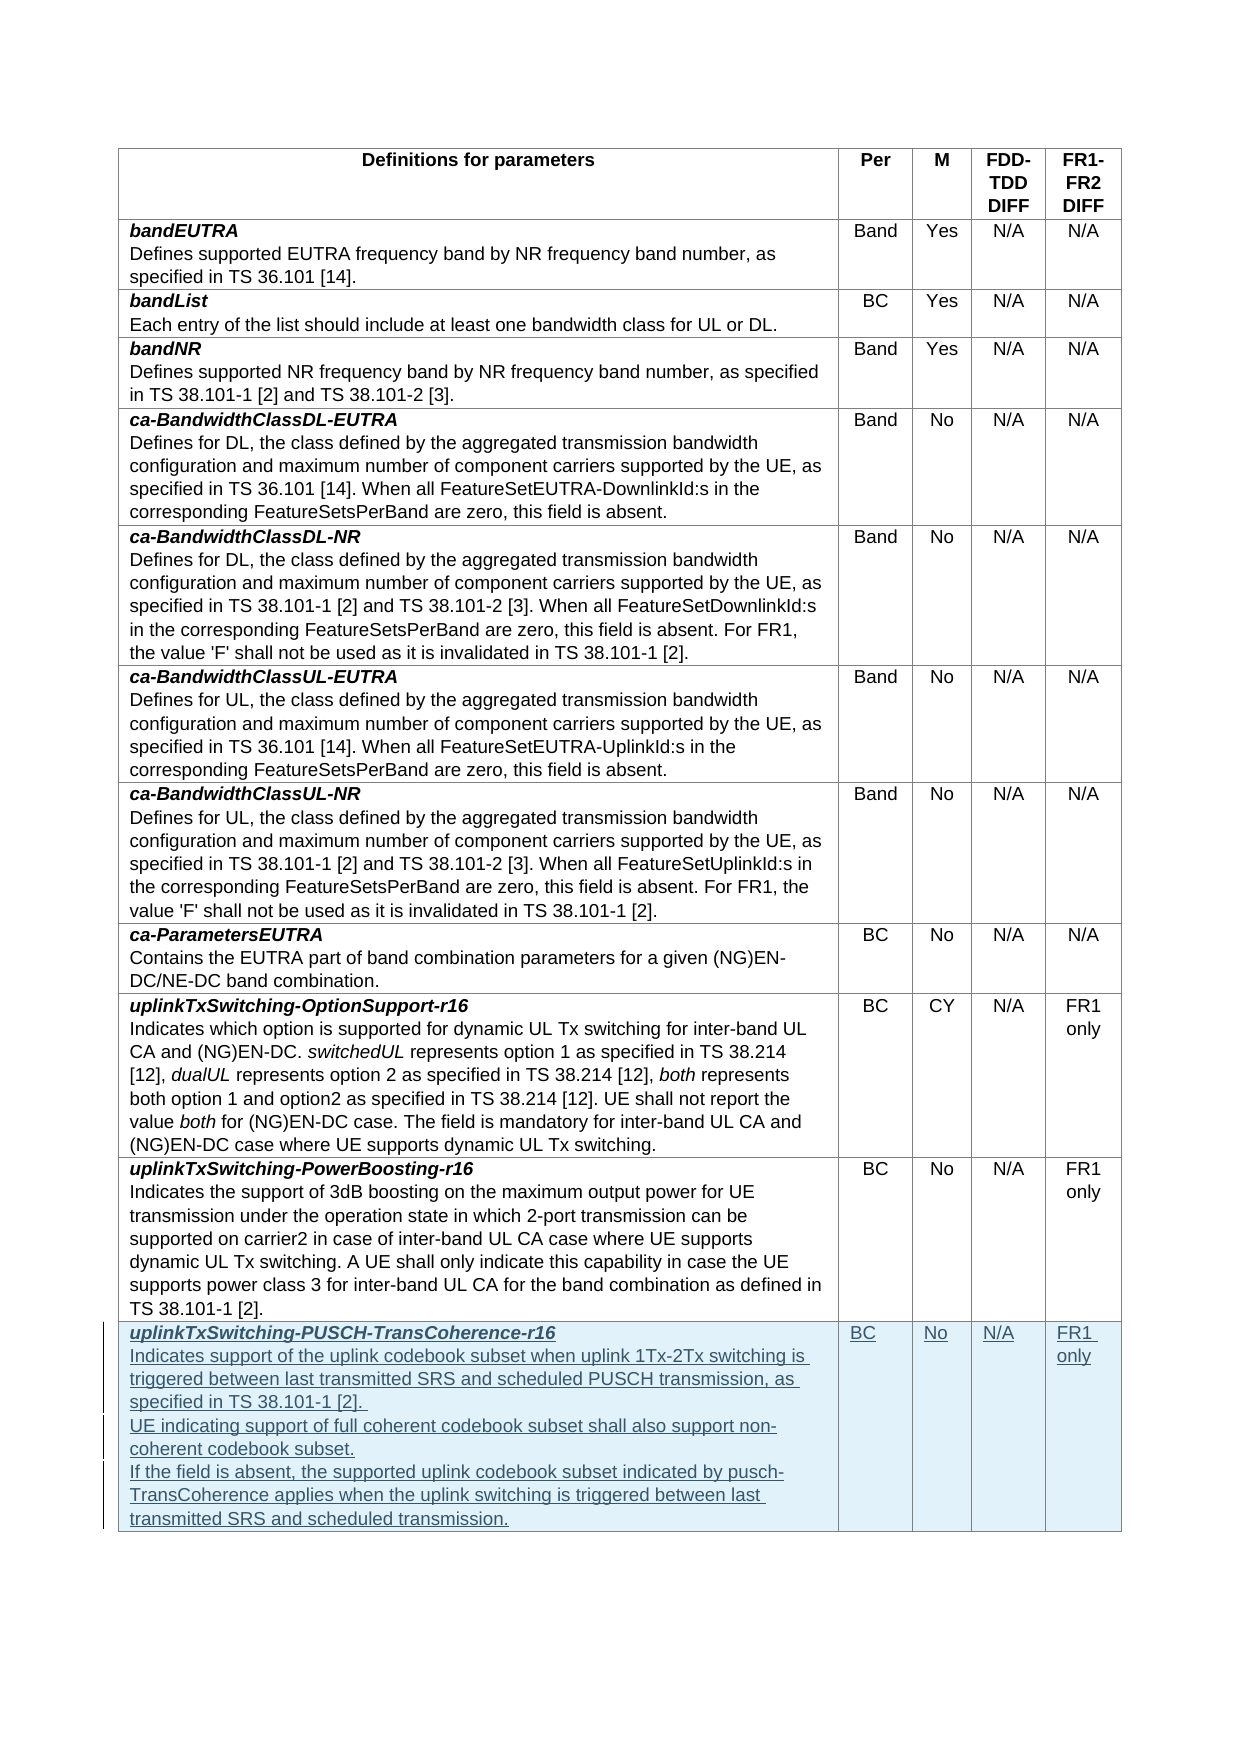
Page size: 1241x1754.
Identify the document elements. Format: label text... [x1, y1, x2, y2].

table_cell N/A [972, 994, 1045, 1157]
table_cell No [913, 666, 971, 782]
table_cell No [913, 924, 971, 993]
table_cell BC [839, 994, 912, 1157]
table_cell FR1 only [1046, 1158, 1121, 1321]
table_cell No [913, 409, 971, 524]
table_cell Band [839, 526, 912, 665]
table_header FDD-TDD DIFF [972, 149, 1045, 218]
table_cell N/A [1046, 338, 1121, 407]
table_cell N/A [972, 338, 1045, 407]
table_cell Band [839, 783, 912, 923]
table_cell BC [839, 290, 912, 337]
table_cell N/A [1046, 220, 1121, 289]
table_header M [913, 149, 971, 218]
table_cell N/A [972, 666, 1045, 782]
table_cell ca-BandwidthClassDL-NR Defines for DL, the class defined by the aggregated transmission bandwidth configuration and maximum number of component carriers supported by the UE, as specified in TS 38.101-1 [2] and TS 38.101-2 [3]. When all FeatureSetDownlinkId:s in the corresponding FeatureSetsPerBand are zero, this field is absent. For FR1, the value 'F' shall not be used as it is invalidated in TS 38.101-1 [2]. [119, 526, 838, 665]
table_cell Yes [913, 220, 971, 289]
table_cell ca-BandwidthClassDL-EUTRA Defines for DL, the class defined by the aggregated transmission bandwidth configuration and maximum number of component carriers supported by the UE, as specified in TS 36.101 [14]. When all FeatureSetEUTRA-DownlinkId:s in the corresponding FeatureSetsPerBand are zero, this field is absent. [119, 409, 838, 524]
table_cell bandList Each entry of the list should include at least one bandwidth class for UL or DL. [119, 290, 838, 337]
table_header FR1-FR2 DIFF [1046, 149, 1121, 218]
table_cell Band [839, 338, 912, 407]
table_cell uplinkTxSwitching-OptionSupport-r16 Indicates which option is supported for dynamic UL Tx switching for inter-band UL CA and (NG)EN-DC. switchedUL represents option 1 as specified in TS 38.214 [12], dualUL represents option 2 as specified in TS 38.214 [12], both represents both option 1 and option2 as specified in TS 38.214 [12]. UE shall not report the value both for (NG)EN-DC case. The field is mandatory for inter-band UL CA and (NG)EN-DC case where UE supports dynamic UL Tx switching. [119, 994, 838, 1157]
table_cell bandNR Defines supported NR frequency band by NR frequency band number, as specified in TS 38.101-1 [2] and TS 38.101-2 [3]. [119, 338, 838, 407]
table_header Per [839, 149, 912, 218]
table_cell N/A [972, 220, 1045, 289]
table_cell Band [839, 409, 912, 524]
table_cell N/A [1046, 290, 1121, 337]
table_cell FR1 only [1046, 994, 1121, 1157]
table_cell No [913, 1158, 971, 1321]
table_cell N/A [1046, 409, 1121, 524]
table_cell N/A [972, 526, 1045, 665]
table_cell No [913, 526, 971, 665]
table_cell ca-BandwidthClassUL-NR Defines for UL, the class defined by the aggregated transmission bandwidth configuration and maximum number of component carriers supported by the UE, as specified in TS 38.101-1 [2] and TS 38.101-2 [3]. When all FeatureSetUplinkId:s in the corresponding FeatureSetsPerBand are zero, this field is absent. For FR1, the value 'F' shall not be used as it is invalidated in TS 38.101-1 [2]. [119, 783, 838, 923]
table_cell N/A [972, 924, 1045, 993]
table_cell BC [839, 1158, 912, 1321]
table_cell No [913, 783, 971, 923]
table_cell Band [839, 220, 912, 289]
table_cell ca-BandwidthClassUL-EUTRA Defines for UL, the class defined by the aggregated transmission bandwidth configuration and maximum number of component carriers supported by the UE, as specified in TS 36.101 [14]. When all FeatureSetEUTRA-UplinkId:s in the corresponding FeatureSetsPerBand are zero, this field is absent. [119, 666, 838, 782]
table_cell N/A [972, 783, 1045, 923]
table_cell Yes [913, 290, 971, 337]
table_cell N/A [972, 1158, 1045, 1321]
table_cell N/A [1046, 526, 1121, 665]
table_cell BC [839, 924, 912, 993]
table_cell Band [839, 666, 912, 782]
table_cell N/A [1046, 783, 1121, 923]
table_cell N/A [972, 290, 1045, 337]
table_cell ca-ParametersEUTRA Contains the EUTRA part of band combination parameters for a given (NG)EN-DC/NE-DC band combination. [119, 924, 838, 993]
table_cell N/A [1046, 666, 1121, 782]
table_cell uplinkTxSwitching-PowerBoosting-r16 Indicates the support of 3dB boosting on the maximum output power for UE transmission under the operation state in which 2-port transmission can be supported on carrier2 in case of inter-band UL CA case where UE supports dynamic UL Tx switching. A UE shall only indicate this capability in case the UE supports power class 3 for inter-band UL CA for the band combination as defined in TS 38.101-1 [2]. [119, 1158, 838, 1321]
table_header Definitions for parameters [119, 149, 838, 218]
table_cell N/A [972, 409, 1045, 524]
table_cell Yes [913, 338, 971, 407]
table_cell bandEUTRA Defines supported EUTRA frequency band by NR frequency band number, as specified in TS 36.101 [14]. [119, 220, 838, 289]
table_cell CY [913, 994, 971, 1157]
table_cell N/A [1046, 924, 1121, 993]
